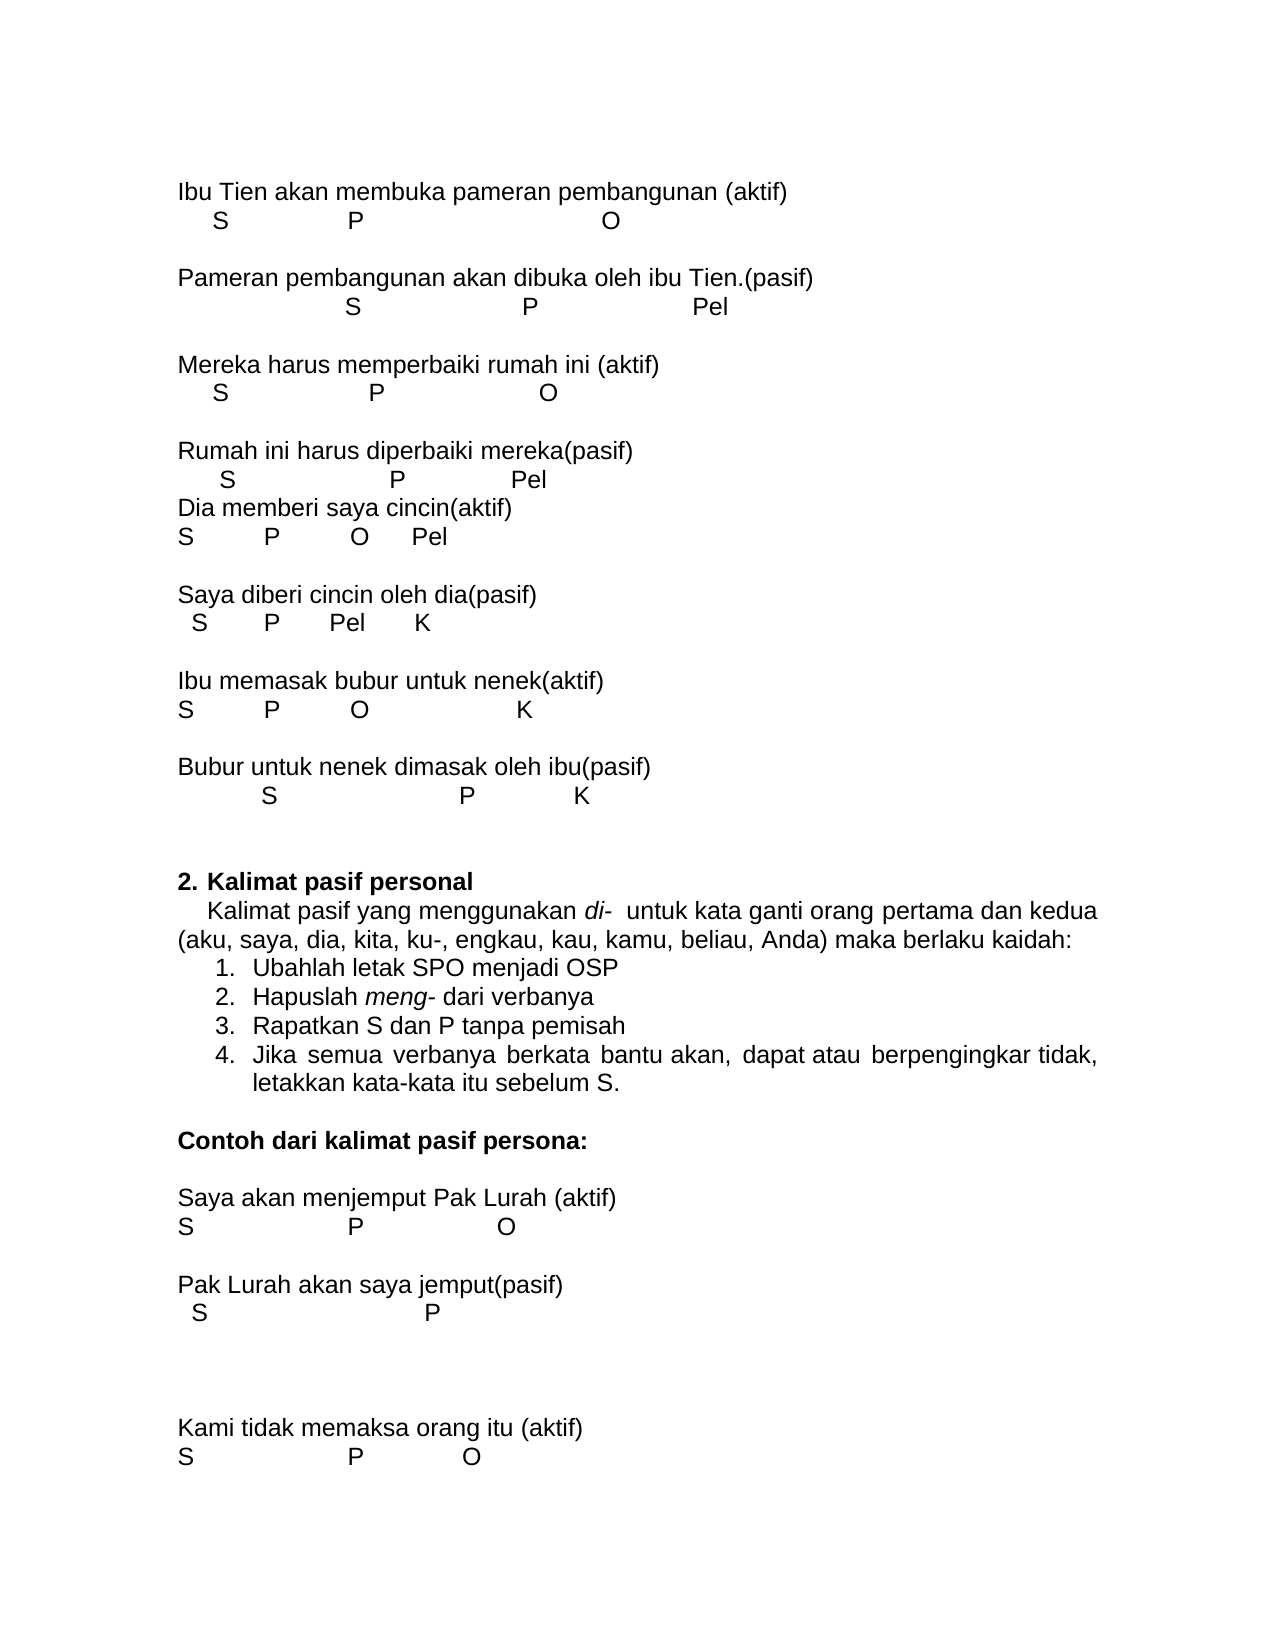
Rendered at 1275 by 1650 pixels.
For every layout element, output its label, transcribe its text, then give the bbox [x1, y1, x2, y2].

text S P O [177, 1442, 1098, 1471]
list Ubahlah letak SPO menjadi OSP [215, 953, 1098, 982]
list Jika semua verbanya berkata bantu akan, dapat atau berpengingkar tidak, letakkan kata-kata itu sebelum S. [215, 1040, 1098, 1097]
text Kalimat pasif yang menggunakan di- untuk kata ganti orang pertama dan kedua (aku, saya, dia, kita, ku-, engkau, kau, kamu, beliau, Anda) maka berlaku kaidah: [177, 896, 1098, 953]
text S P O K [177, 695, 1098, 723]
text Pak Lurah akan saya jemput(pasif) [177, 1270, 1098, 1298]
text Dia memberi saya cincin(aktif) [177, 493, 1098, 522]
text S P O Pel [177, 522, 1098, 551]
text Saya diberi cincin oleh dia(pasif) [177, 580, 1098, 608]
text Kami tidak memaksa orang itu (aktif) [177, 1413, 1098, 1442]
text S P [177, 1298, 1098, 1327]
list Rapatkan S dan P tanpa pemisah [215, 1011, 1098, 1040]
text Pameran pembangunan akan dibuka oleh ibu Tien.(pasif) [177, 263, 1098, 292]
list Kalimat pasif personal [177, 867, 1098, 896]
text S P O [177, 1212, 1098, 1241]
text Rumah ini harus diperbaiki mereka(pasif) [177, 436, 1098, 465]
text S P Pel [177, 465, 1098, 493]
text S P O [177, 378, 1098, 407]
text S P Pel K [177, 608, 1098, 637]
text S P Pel [177, 292, 1098, 321]
text Ibu memasak bubur untuk nenek(aktif) [177, 666, 1098, 695]
text Mereka harus memperbaiki rumah ini (aktif) [177, 350, 1098, 378]
text S P K [177, 781, 1098, 810]
list Hapuslah meng- dari verbanya [215, 982, 1098, 1011]
text Bubur untuk nenek dimasak oleh ibu(pasif) [177, 752, 1098, 781]
text Contoh dari kalimat pasif persona: [177, 1126, 1098, 1155]
text S P O [177, 206, 1098, 235]
text Ibu Tien akan membuka pameran pembangunan (aktif) [177, 177, 1098, 206]
text Saya akan menjemput Pak Lurah (aktif) [177, 1183, 1098, 1212]
